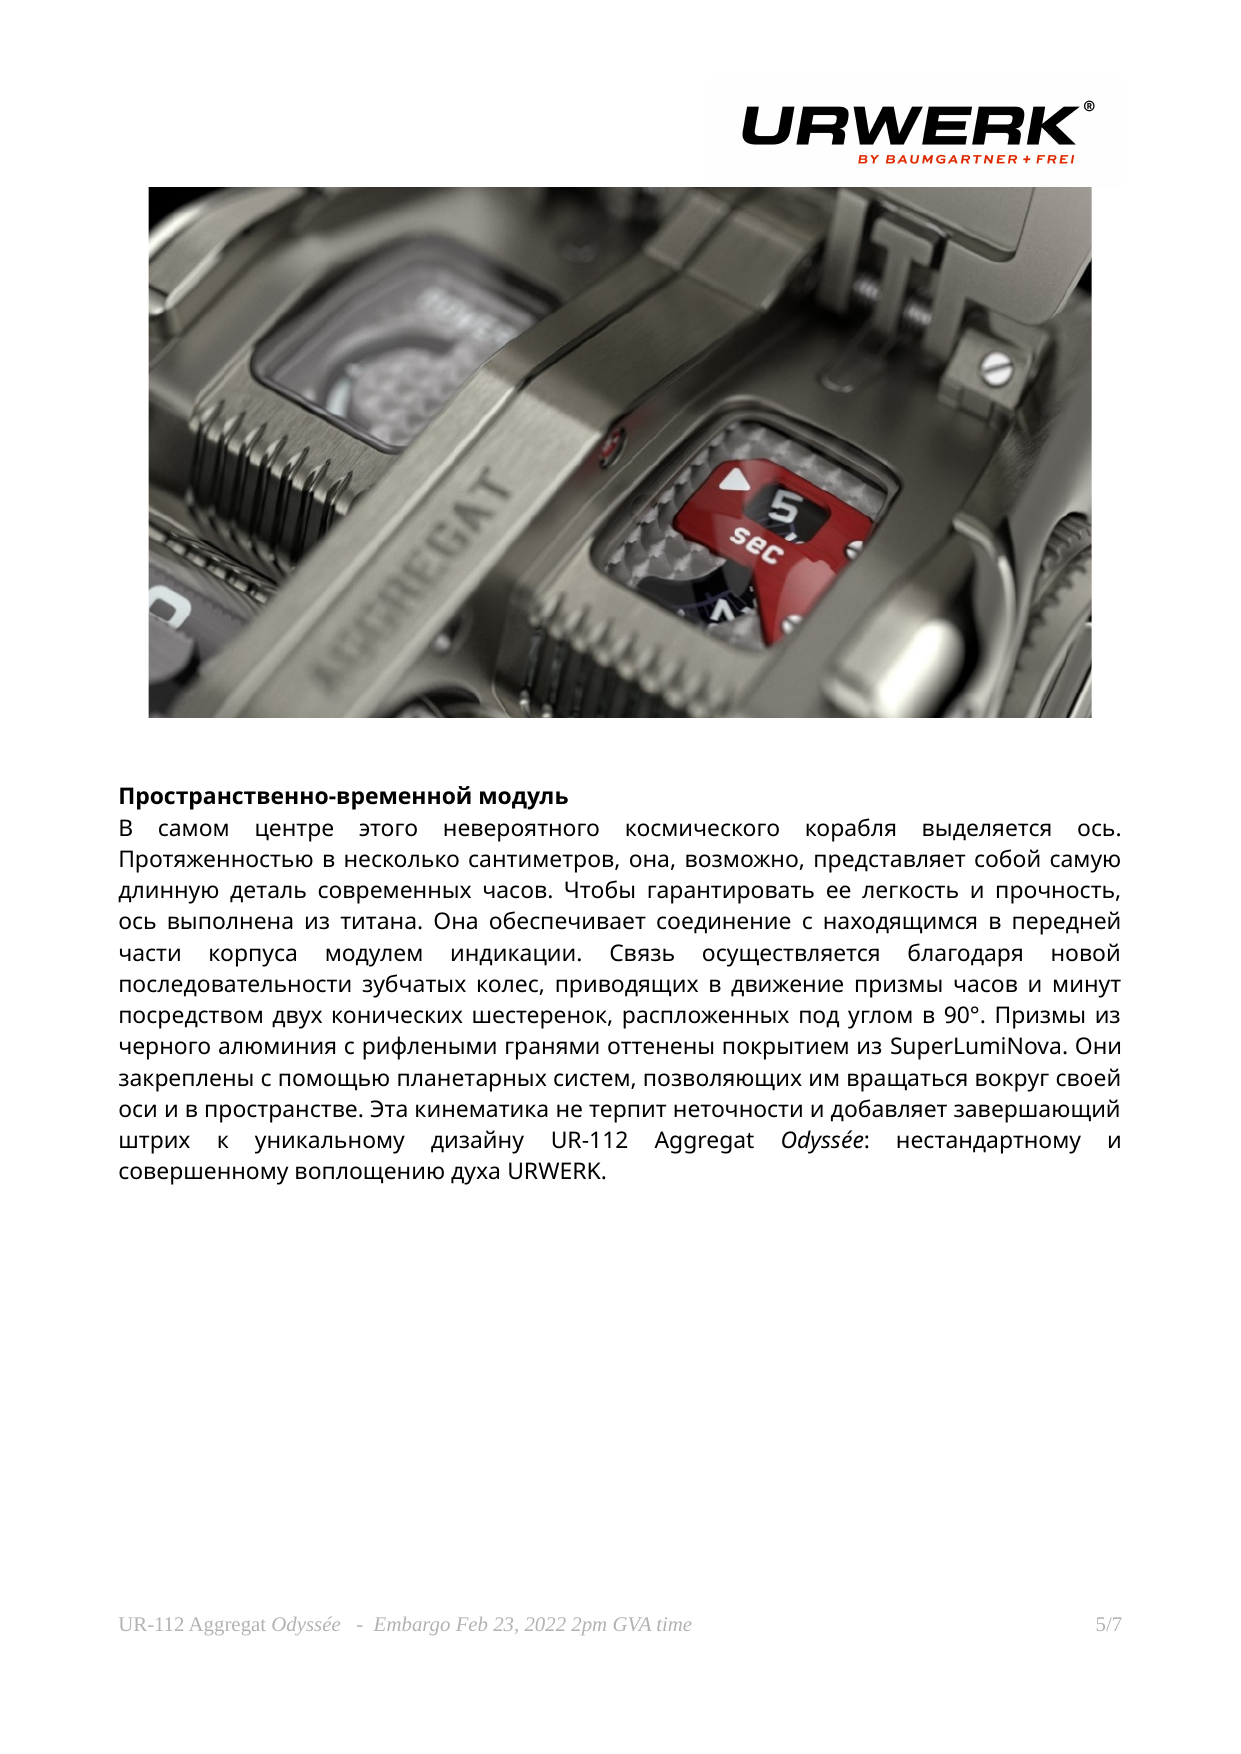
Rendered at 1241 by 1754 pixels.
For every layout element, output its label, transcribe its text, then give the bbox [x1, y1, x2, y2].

text В самом центре этого невероятного космического корабля выделяется ось. Протяженностью в несколько сантиметров, она, возможно, представляет собой самую длинную деталь современных часов. Чтобы гарантировать ее легкость и прочность, ось выполнена из титана. Она обеспечивает соединение с находящимся в передней части корпуса модулем индикации. Связь осуществляется благодаря новой последовательности зубчатых колес, приводящих в движение призмы часов и минут посредством двух конических шестеренок, распложенных под углом в 90°. Призмы из черного алюминия с рифлеными гранями оттенены покрытием из SuperLumiNova. Они закреплены с помощью планетарных систем, позволяющих им вращаться вокруг своей оси и в пространстве. Эта кинематика не терпит неточности и добавляет завершающий штрих к уникальному дизайну UR-112 Aggregat Odyssée: нестандартному и совершенному воплощению духа URWERK. [118, 812, 1122, 1187]
picture [148, 75, 1123, 718]
text Пространственно-временной модуль [118, 780, 1122, 812]
